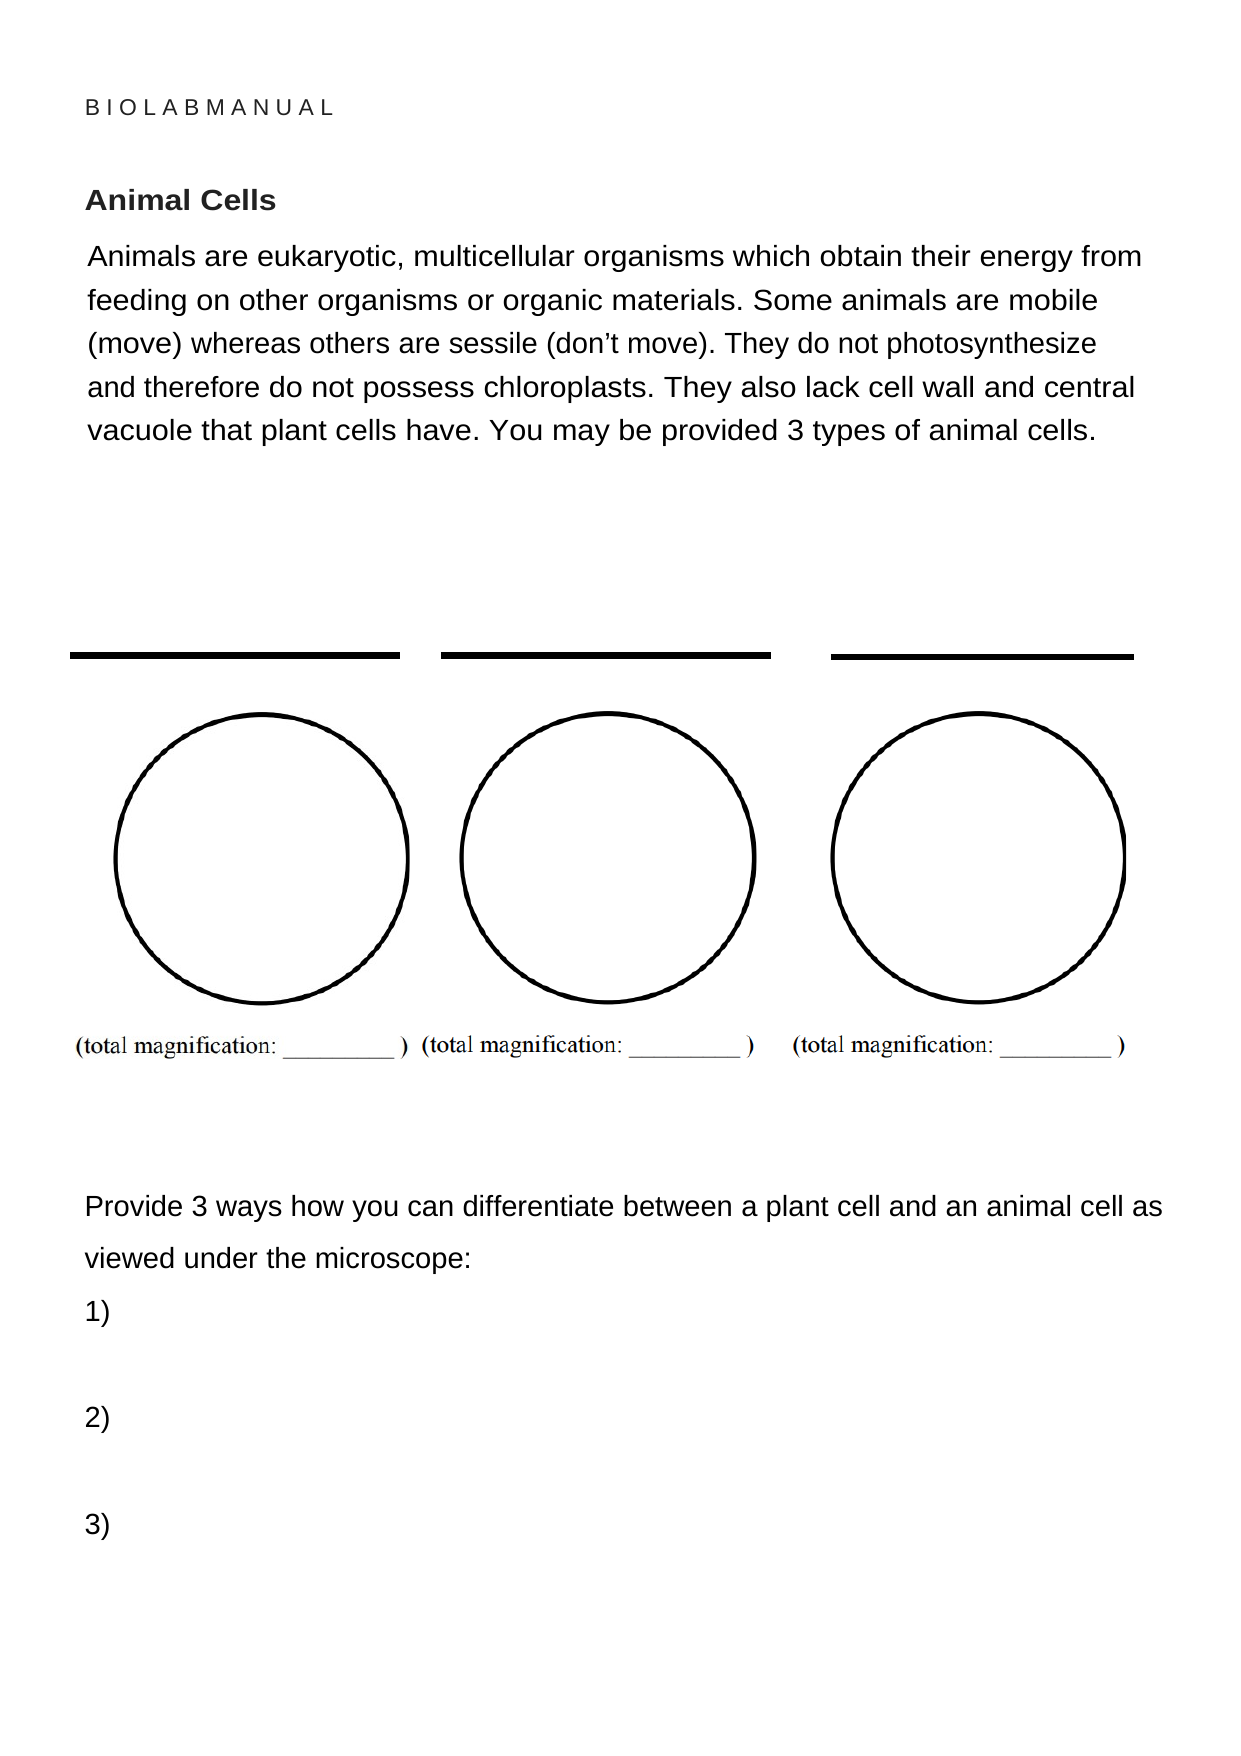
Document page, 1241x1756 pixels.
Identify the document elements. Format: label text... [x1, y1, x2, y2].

text Provide 3 ways how you can differentiate between a plant cell and an animal cell as viewed under the microscope: [84, 1188, 1201, 1275]
text Animals are eukaryotic, multicellular organisms which obtain their energy from feeding on other organisms or organic materials. Some animals are mobile (move) whereas others are sessile (don’t move). They do not photosynthesize and therefore do not possess chloroplasts. They also lack cell wall and central vacuole that plant cells have. You may be provided 3 types of animal cells. [87, 239, 1146, 447]
text 2) [84, 1401, 1201, 1434]
text 3) [84, 1507, 1201, 1541]
picture [421, 711, 1127, 1058]
text 1) [84, 1294, 1201, 1328]
picture [75, 712, 410, 1059]
text Animal Cells [84, 183, 1201, 217]
